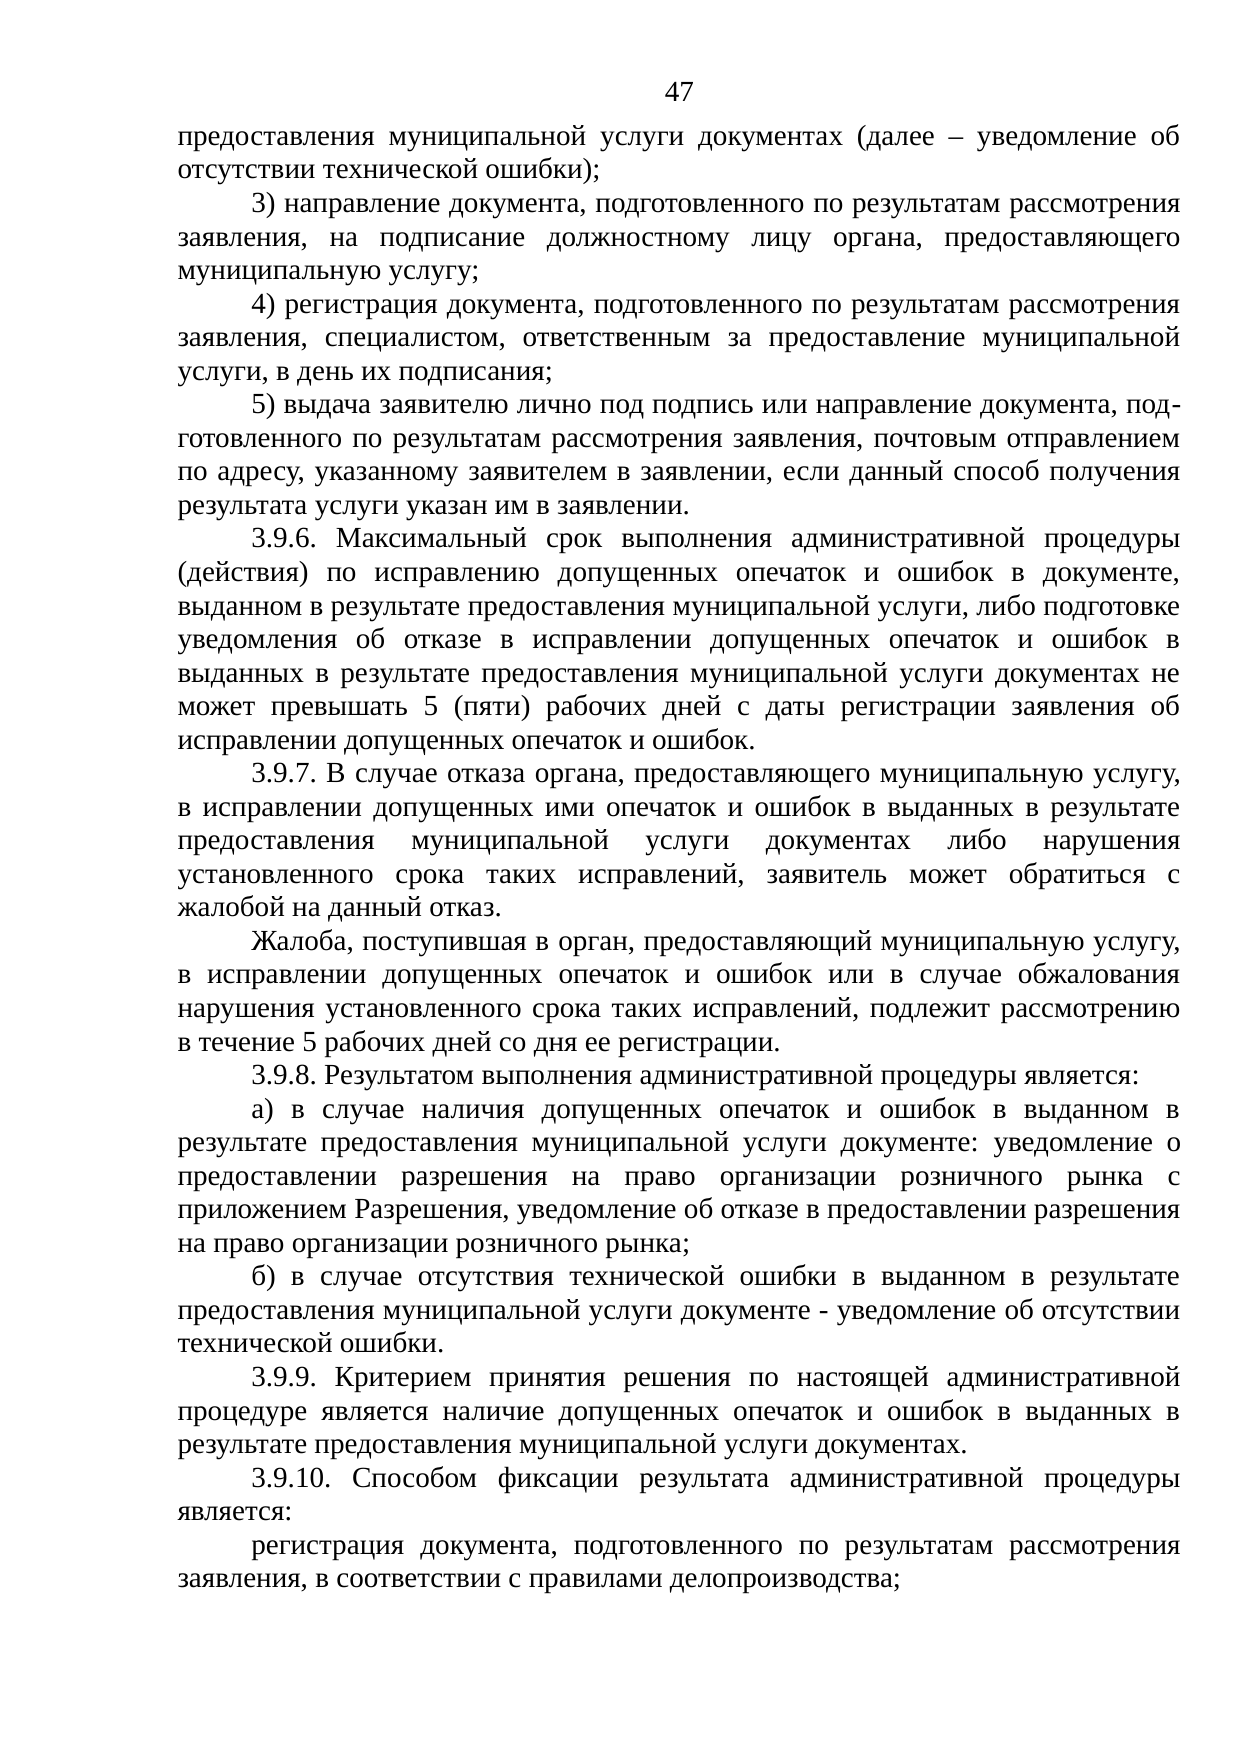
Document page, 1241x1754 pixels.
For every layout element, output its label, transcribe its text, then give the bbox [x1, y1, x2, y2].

text Жалоба, поступившая в орган, предоставляющий муниципальную услугу, в исправлении допущенных опечаток и ошибок или в случае обжалования нарушения установленного срока таких исправлений, подлежит рассмотрению в течение 5 рабочих дней со дня ее регистрации. [177, 923, 1181, 1057]
text а) в случае наличия допущенных опечаток и ошибок в выданном в результате предоставления муниципальной услуги документе: уведомление о предоставлении разрешения на право организации розничного рынка с приложением Разрешения, уведомление об отказе в предоставлении разрешения на право организации розничного рынка; [177, 1091, 1181, 1258]
text 5) выдача заявителю лично под подпись или направление документа, подготовленного по результатам рассмотрения заявления, почтовым отправлением по адресу, указанному заявителем в заявлении, если данный способ получения результата услуги указан им в заявлении. [177, 386, 1181, 521]
text 3) направление документа, подготовленного по результатам рассмотрения заявления, на подписание должностному лицу органа, предоставляющего муниципальную услугу; [177, 185, 1181, 286]
text 3.9.8. Результатом выполнения административной процедуры является: [177, 1057, 1181, 1091]
text 3.9.6. Максимальный срок выполнения административной процедуры (действия) по исправлению допущенных опечаток и ошибок в документе, выданном в результате предоставления муниципальной услуги, либо подготовке уведомления об отказе в исправлении допущенных опечаток и ошибок в выданных в результате предоставления муниципальной услуги документах не может превышать 5 (пяти) рабочих дней с даты регистрации заявления об исправлении допущенных опечаток и ошибок. [177, 521, 1181, 755]
text 3.9.7. В случае отказа органа, предоставляющего муниципальную услугу, в исправлении допущенных ими опечаток и ошибок в выданных в результате предоставления муниципальной услуги документах либо нарушения установленного срока таких исправлений, заявитель может обратиться с жалобой на данный отказ. [177, 755, 1181, 923]
text 3.9.9. Критерием принятия решения по настоящей административной процедуре является наличие допущенных опечаток и ошибок в выданных в результате предоставления муниципальной услуги документах. [177, 1359, 1181, 1460]
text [177, 118, 1181, 185]
text 4) регистрация документа, подготовленного по результатам рассмотрения заявления, специалистом, ответственным за предоставление муниципальной услуги, в день их подписания; [177, 286, 1181, 386]
text 3.9.10. Способом фиксации результата административной процедуры является: [177, 1460, 1181, 1527]
text регистрация документа, подготовленного по результатам рассмотрения заявления, в соответствии с правилами делопроизводства; [177, 1527, 1181, 1594]
text б) в случае отсутствия технической ошибки в выданном в результате предоставления муниципальной услуги документе - уведомление об отсутствии технической ошибки. [177, 1258, 1181, 1359]
